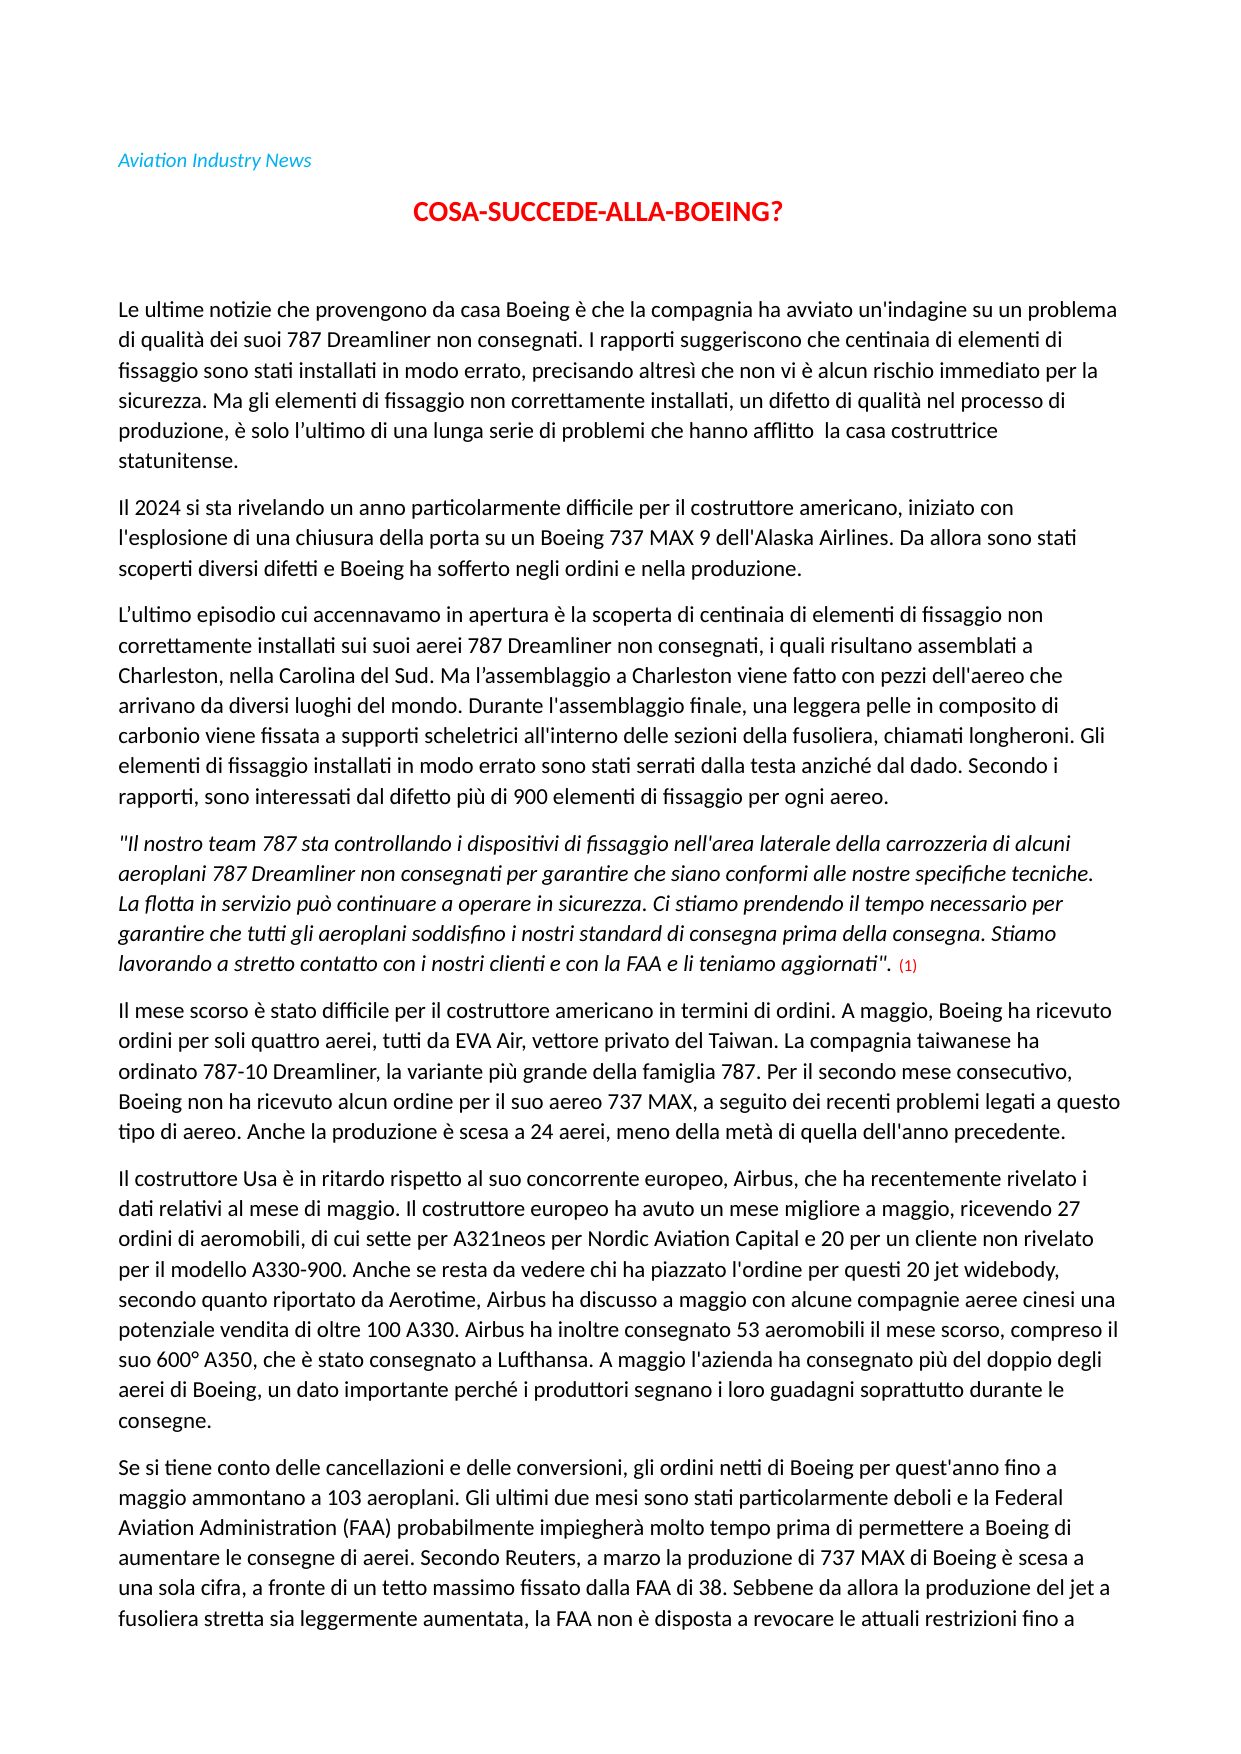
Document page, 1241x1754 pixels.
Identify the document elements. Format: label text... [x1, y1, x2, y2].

text Aviation Industry News [118, 148, 1122, 173]
text L’ultimo episodio cui accennavamo in apertura è la scoperta di centinaia di elementi di fissaggio non correttamente installati sui suoi aerei 787 Dreamliner non consegnati, i quali risultano assemblati a Charleston, nella Carolina del Sud. Ma l’assemblaggio a Charleston viene fatto con pezzi dell'aereo che arrivano da diversi luoghi del mondo. Durante l'assemblaggio finale, una leggera pelle in composito di carbonio viene fissata a supporti scheletrici all'interno delle sezioni della fusoliera, chiamati longheroni. Gli elementi di fissaggio installati in modo errato sono stati serrati dalla testa anziché dal dado. Secondo i rapporti, sono interessati dal difetto più di 900 elementi di fissaggio per ogni aereo. [118, 601, 1122, 810]
text COSA-SUCCEDE-ALLA-BOEING? [339, 193, 1122, 229]
text Il mese scorso è stato difficile per il costruttore americano in termini di ordini. A maggio, Boeing ha ricevuto ordini per soli quattro aerei, tutti da EVA Air, vettore privato del Taiwan. La compagnia taiwanese ha ordinato 787-10 Dreamliner, la variante più grande della famiglia 787. Per il secondo mese consecutivo, Boeing non ha ricevuto alcun ordine per il suo aereo 737 MAX, a seguito dei recenti problemi legati a questo tipo di aereo. Anche la produzione è scesa a 24 aerei, meno della metà di quella dell'anno precedente. [118, 996, 1122, 1145]
text "Il nostro team 787 sta controllando i dispositivi di fissaggio nell'area laterale della carrozzeria di alcuni aeroplani 787 Dreamliner non consegnati per garantire che siano conformi alle nostre specifiche tecniche. La flotta in servizio può continuare a operare in sicurezza. Ci stiamo prendendo il tempo necessario per garantire che tutti gli aeroplani soddisfino i nostri standard di consegna prima della consegna. Stiamo lavorando a stretto contatto con i nostri clienti e con la FAA e li teniamo aggiornati". (1) [118, 829, 1122, 978]
text Le ultime notizie che provengono da casa Boeing è che la compagnia ha avviato un'indagine su un problema di qualità dei suoi 787 Dreamliner non consegnati. I rapporti suggeriscono che centinaia di elementi di fissaggio sono stati installati in modo errato, precisando altresì che non vi è alcun rischio immediato per la sicurezza. Ma gli elementi di fissaggio non correttamente installati, un difetto di qualità nel processo di produzione, è solo l’ultimo di una lunga serie di problemi che hanno afflitto la casa costruttrice statunitense. [118, 295, 1122, 474]
text Il 2024 si sta rivelando un anno particolarmente difficile per il costruttore americano, iniziato con l'esplosione di una chiusura della porta su un Boeing 737 MAX 9 dell'Alaska Airlines. Da allora sono stati scoperti diversi difetti e Boeing ha sofferto negli ordini e nella produzione. [118, 493, 1122, 582]
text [118, 1453, 1122, 1632]
text Il costruttore Usa è in ritardo rispetto al suo concorrente europeo, Airbus, che ha recentemente rivelato i dati relativi al mese di maggio. Il costruttore europeo ha avuto un mese migliore a maggio, ricevendo 27 ordini di aeromobili, di cui sette per A321neos per Nordic Aviation Capital e 20 per un cliente non rivelato per il modello A330-900. Anche se resta da vedere chi ha piazzato l'ordine per questi 20 jet widebody, secondo quanto riportato da Aerotime, Airbus ha discusso a maggio con alcune compagnie aeree cinesi una potenziale vendita di oltre 100 A330. Airbus ha inoltre consegnato 53 aeromobili il mese scorso, compreso il suo 600° A350, che è stato consegnato a Lufthansa. A maggio l'azienda ha consegnato più del doppio degli aerei di Boeing, un dato importante perché i produttori segnano i loro guadagni soprattutto durante le consegne. [118, 1164, 1122, 1434]
